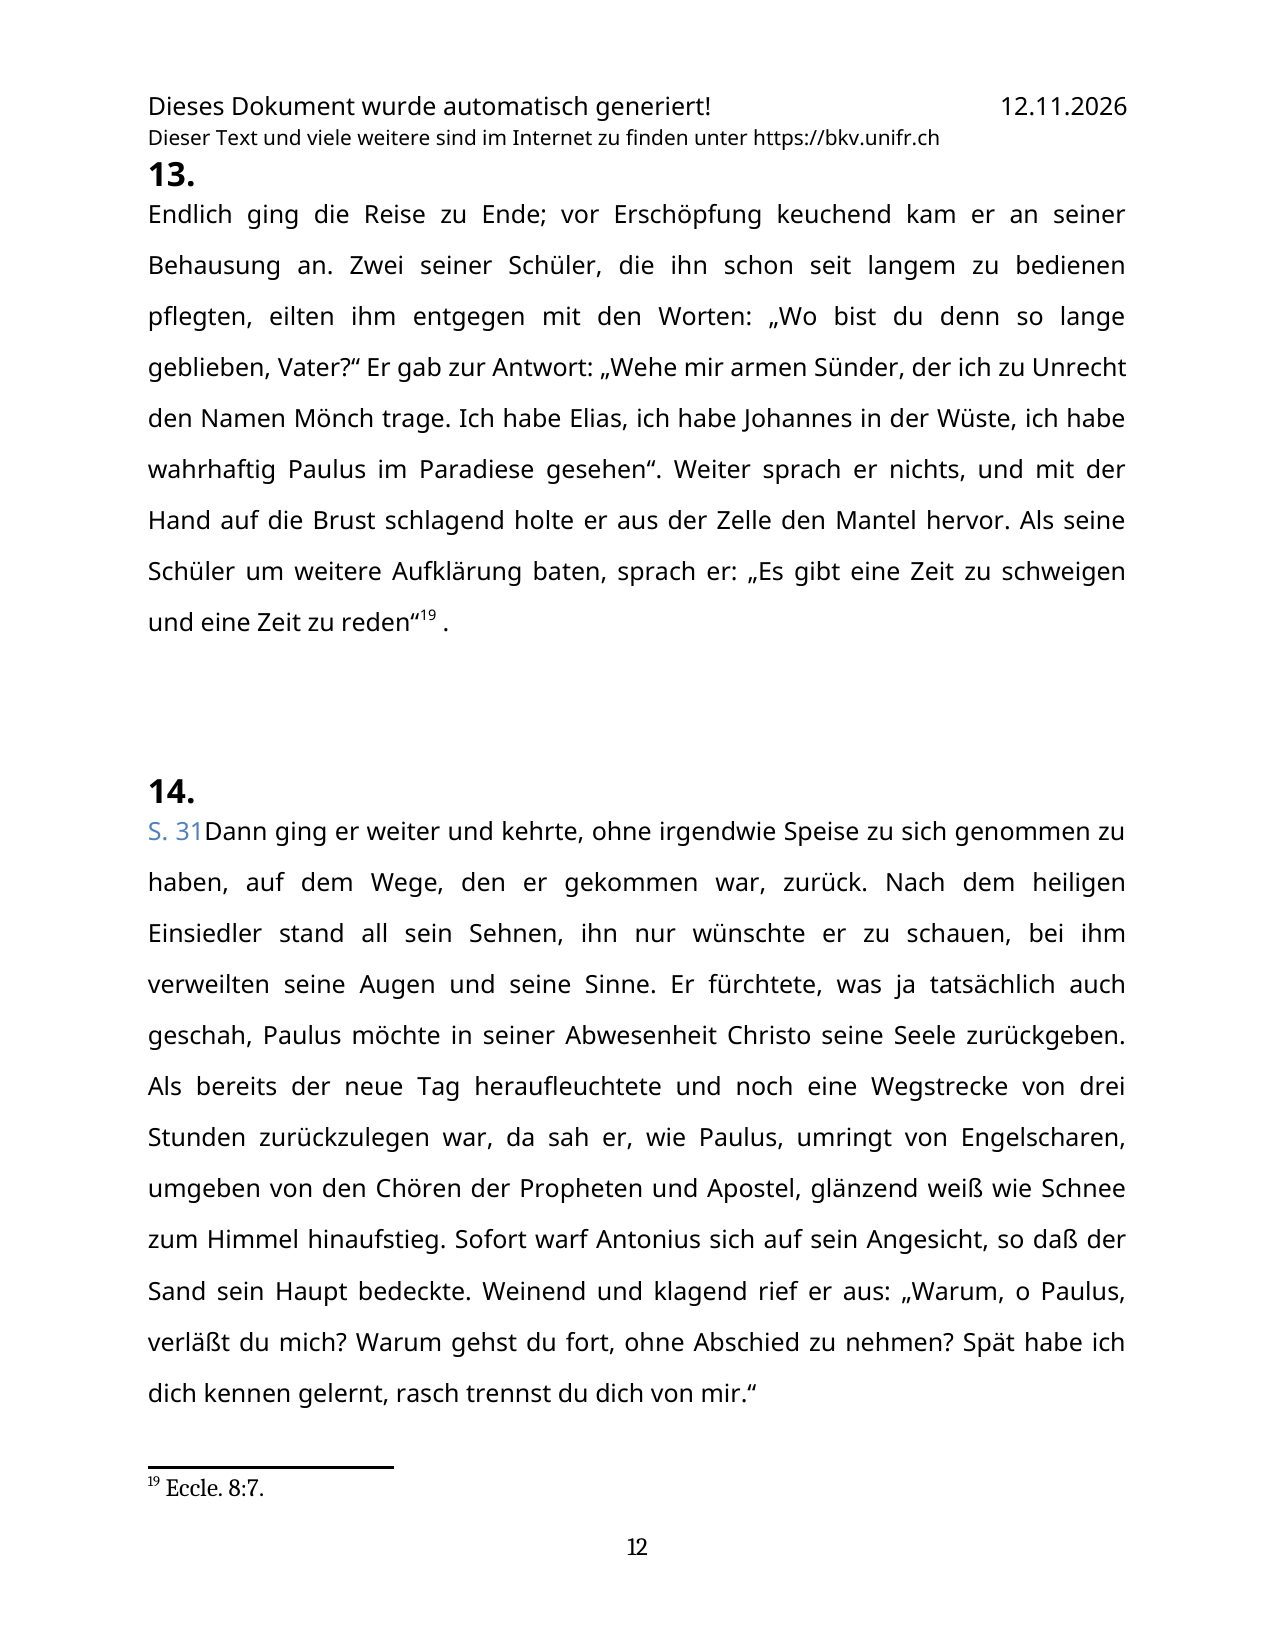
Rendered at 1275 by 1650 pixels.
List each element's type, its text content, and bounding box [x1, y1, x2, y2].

text S. 31Dann ging er weiter und kehrte, ohne irgendwie Speise zu sich genommen zu haben, auf dem Wege, den er gekommen war, zurück. Nach dem heiligen Einsiedler stand all sein Sehnen, ihn nur wünschte er zu schauen, bei ihm verweilten seine Augen und seine Sinne. Er fürchtete, was ja tatsächlich auch geschah, Paulus möchte in seiner Abwesenheit Christo seine Seele zurückgeben. Als bereits der neue Tag heraufleuchtete und noch eine Wegstrecke von drei Stunden zurückzulegen war, da sah er, wie Paulus, umringt von Engelscharen, umgeben von den Chören der Propheten und Apostel, glänzend weiß wie Schnee zum Himmel hinaufstieg. Sofort warf Antonius sich auf sein Angesicht, so daß der Sand sein Haupt bedeckte. Weinend und klagend rief er aus: „Warum, o Paulus, verläßt du mich? Warum gehst du fort, ohne Abschied zu nehmen? Spät habe ich dich kennen gelernt, rasch trennst du dich von mir.“ [148, 814, 1127, 1409]
text Endlich ging die Reise zu Ende; vor Erschöpfung keuchend kam er an seiner Behausung an. Zwei seiner Schüler, die ihn schon seit langem zu bedienen pflegten, eilten ihm entgegen mit den Worten: „Wo bist du denn so lange geblieben, Vater?“ Er gab zur Antwort: „Wehe mir armen Sünder, der ich zu Unrecht den Namen Mönch trage. Ich habe Elias, ich habe Johannes in der Wüste, ich habe wahrhaftig Paulus im Paradiese gesehen“. Weiter sprach er nichts, und mit der Hand auf die Brust schlagend holte er aus der Zelle den Mantel hervor. Als seine Schüler um weitere Aufklärung baten, sprach er: „Es gibt eine Zeit zu schweigen und eine Zeit zu reden“ . [148, 196, 1127, 639]
subtitle 14. [148, 768, 1127, 814]
subtitle 13. [148, 151, 1127, 196]
